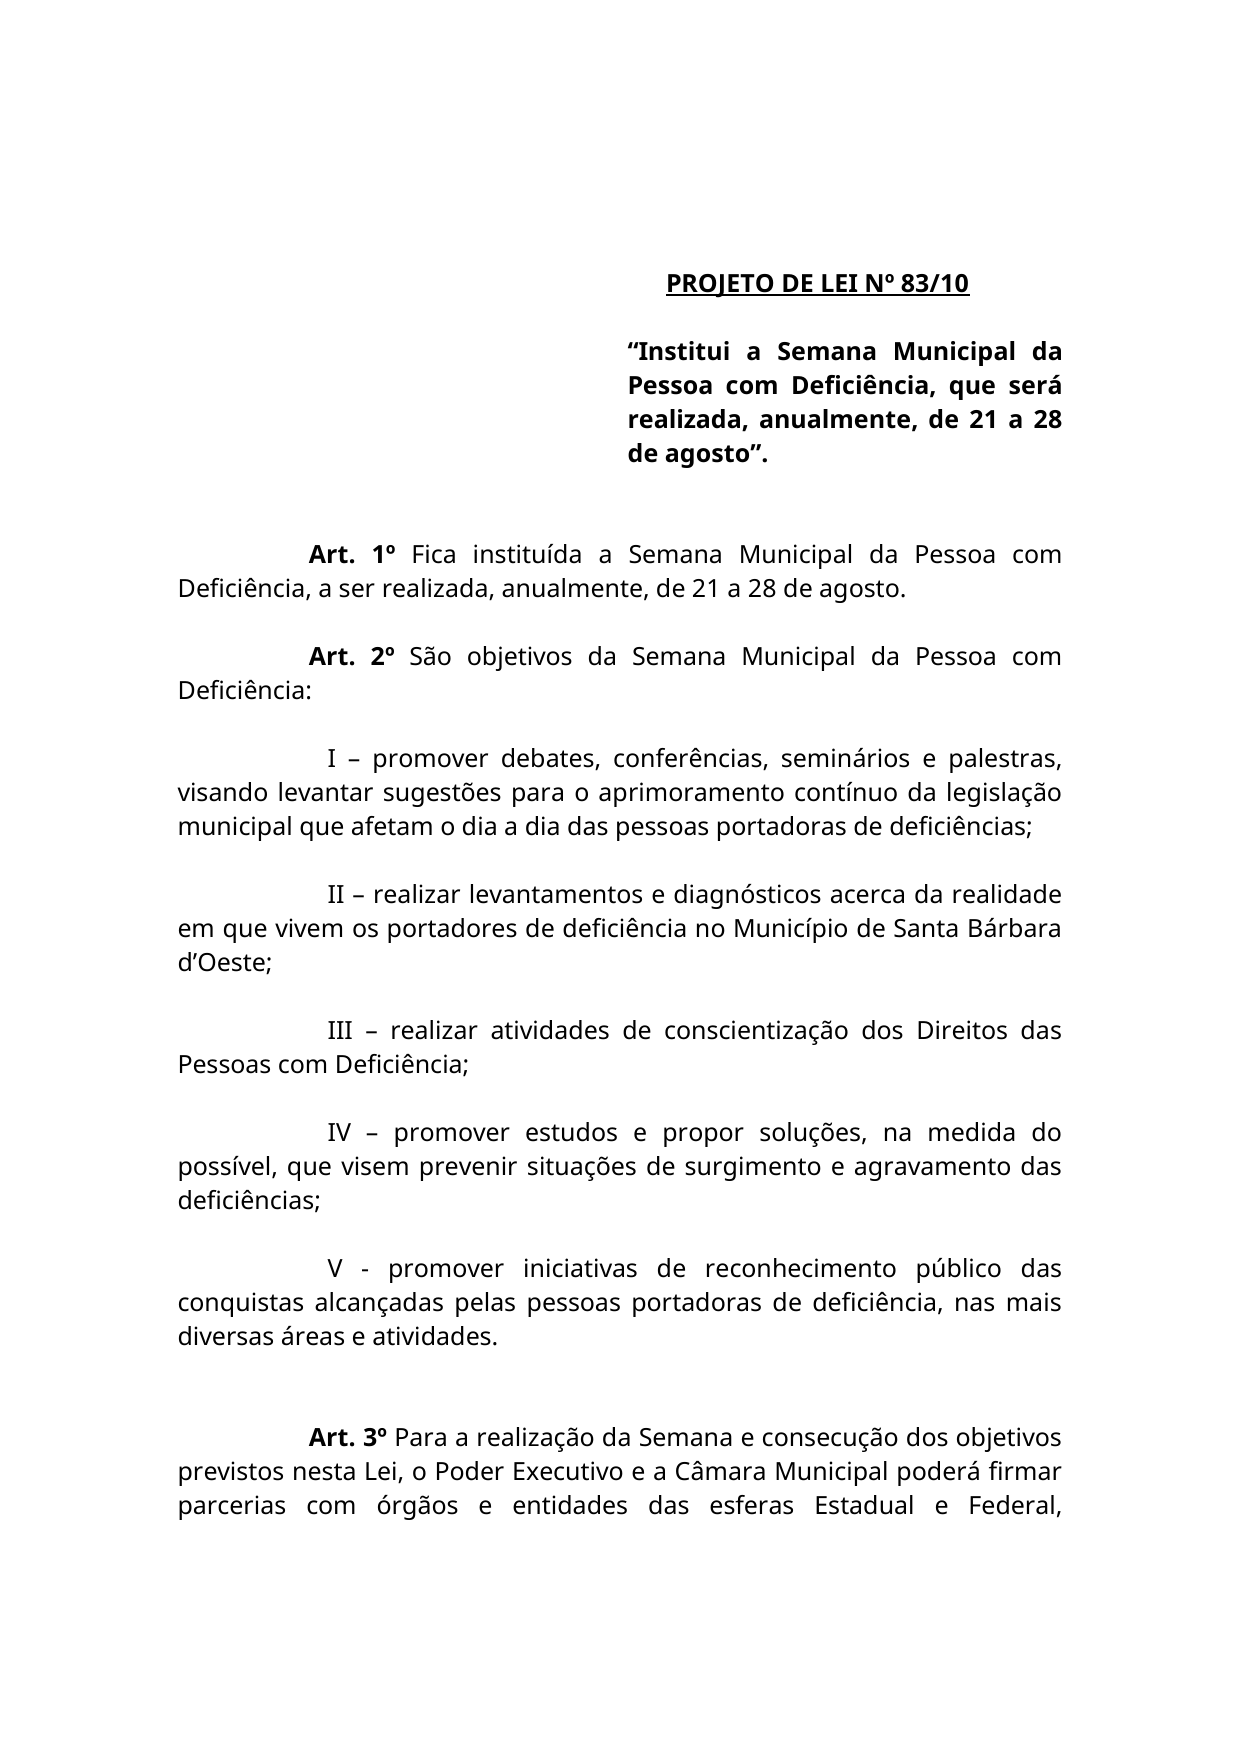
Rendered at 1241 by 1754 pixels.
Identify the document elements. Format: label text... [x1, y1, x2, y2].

text III – realizar atividades de conscientização dos Direitos das Pessoas com Deficiência; [177, 1013, 1063, 1081]
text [177, 1420, 1063, 1522]
text Art. 1º Fica instituída a Semana Municipal da Pessoa com Deficiência, a ser realizada, anualmente, de 28 de agosto. [177, 537, 1063, 605]
text “Institui a Semana Municipal da Pessoa com Deficiência, que será realizada, anualmente, de 28 de agosto”. [627, 334, 1063, 469]
text Art. 2º São objetivos da Semana Municipal da Pessoa com Deficiência: [177, 639, 1063, 707]
text IV – promover estudos e propor soluções, na medida do possível, que visem prevenir situações de surgimento e agravamento das deficiências; [177, 1115, 1063, 1217]
title PROJETO DE LEI Nº 83/10 [472, 266, 1063, 300]
text V - promover iniciativas de reconhecimento público das conquistas alcançadas pelas pessoas portadoras de deficiência, nas mais diversas áreas e atividades. [177, 1251, 1063, 1352]
text II – realizar levantamentos e diagnósticos acerca da realidade em que vivem os portadores de deficiência no Município de Santa Bárbara d’Oeste; [177, 877, 1063, 979]
text I – promover debates, conferências, seminários e palestras, visando levantar sugestões para o aprimoramento contínuo da legislação municipal que afetam o dia a dia das pessoas portadoras de deficiências; [177, 741, 1063, 843]
